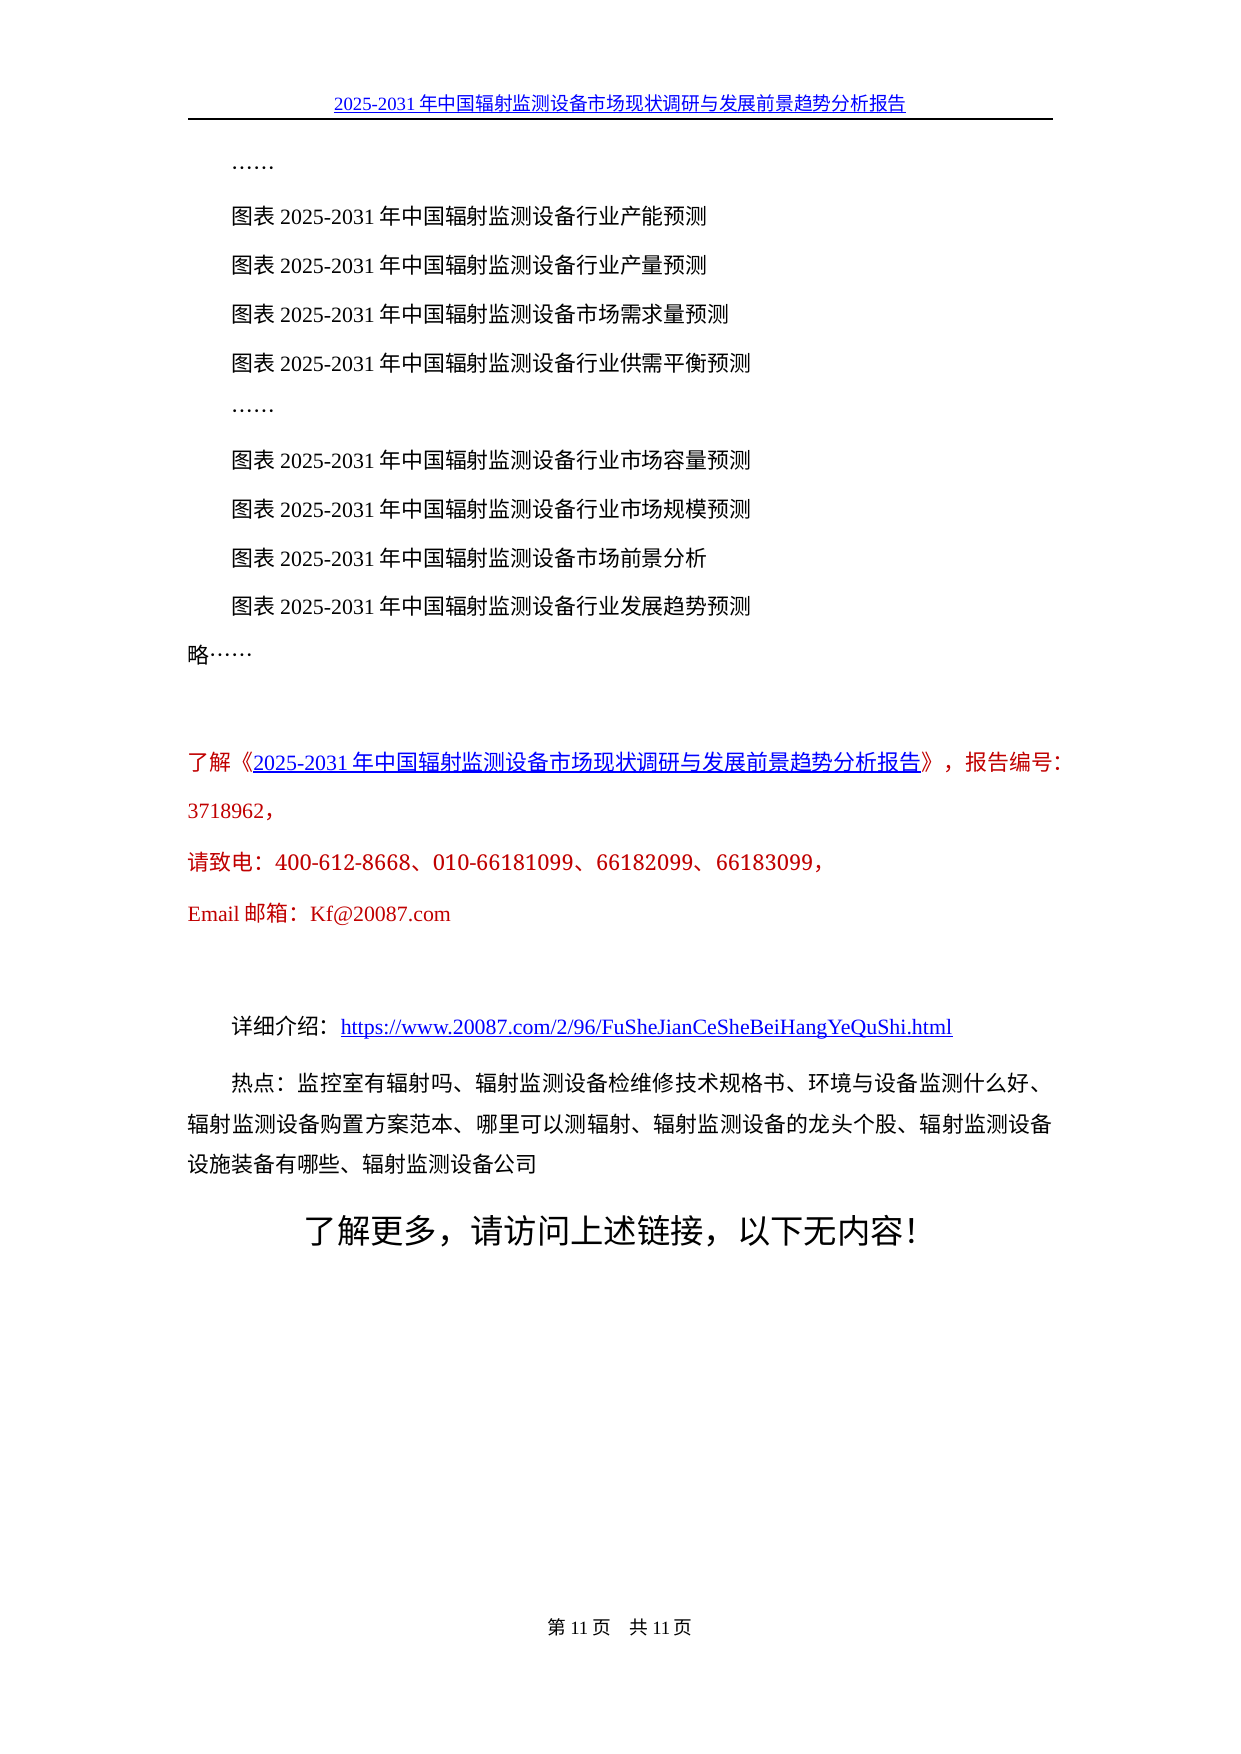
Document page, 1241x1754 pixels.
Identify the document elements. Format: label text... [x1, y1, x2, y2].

text 详细介绍：https://www.20087.com/2/96/FuSheJianCeSheBeiHangYeQuShi.html [187, 1009, 1053, 1041]
text 请致电：400-612-8668、010-66181099、66182099、66183099， [187, 844, 1053, 877]
text 了解《2025-2031年中国辐射监测设备市场现状调研与发展前景趋势分析报告》，报告编号：3718962， [187, 744, 1053, 825]
title 了解更多，请访问上述链接，以下无内容！ [187, 1197, 1053, 1262]
text Email邮箱：Kf@20087.com [187, 896, 1053, 928]
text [187, 150, 1053, 670]
text 热点：监控室有辐射吗、辐射监测设备检维修技术规格书、环境与设备监测什么好、辐射监测设备购置方案范本、哪里可以测辐射、辐射监测设备的龙头个股、辐射监测设备设施装备有哪些、辐射监测设备公司 [187, 1066, 1053, 1179]
